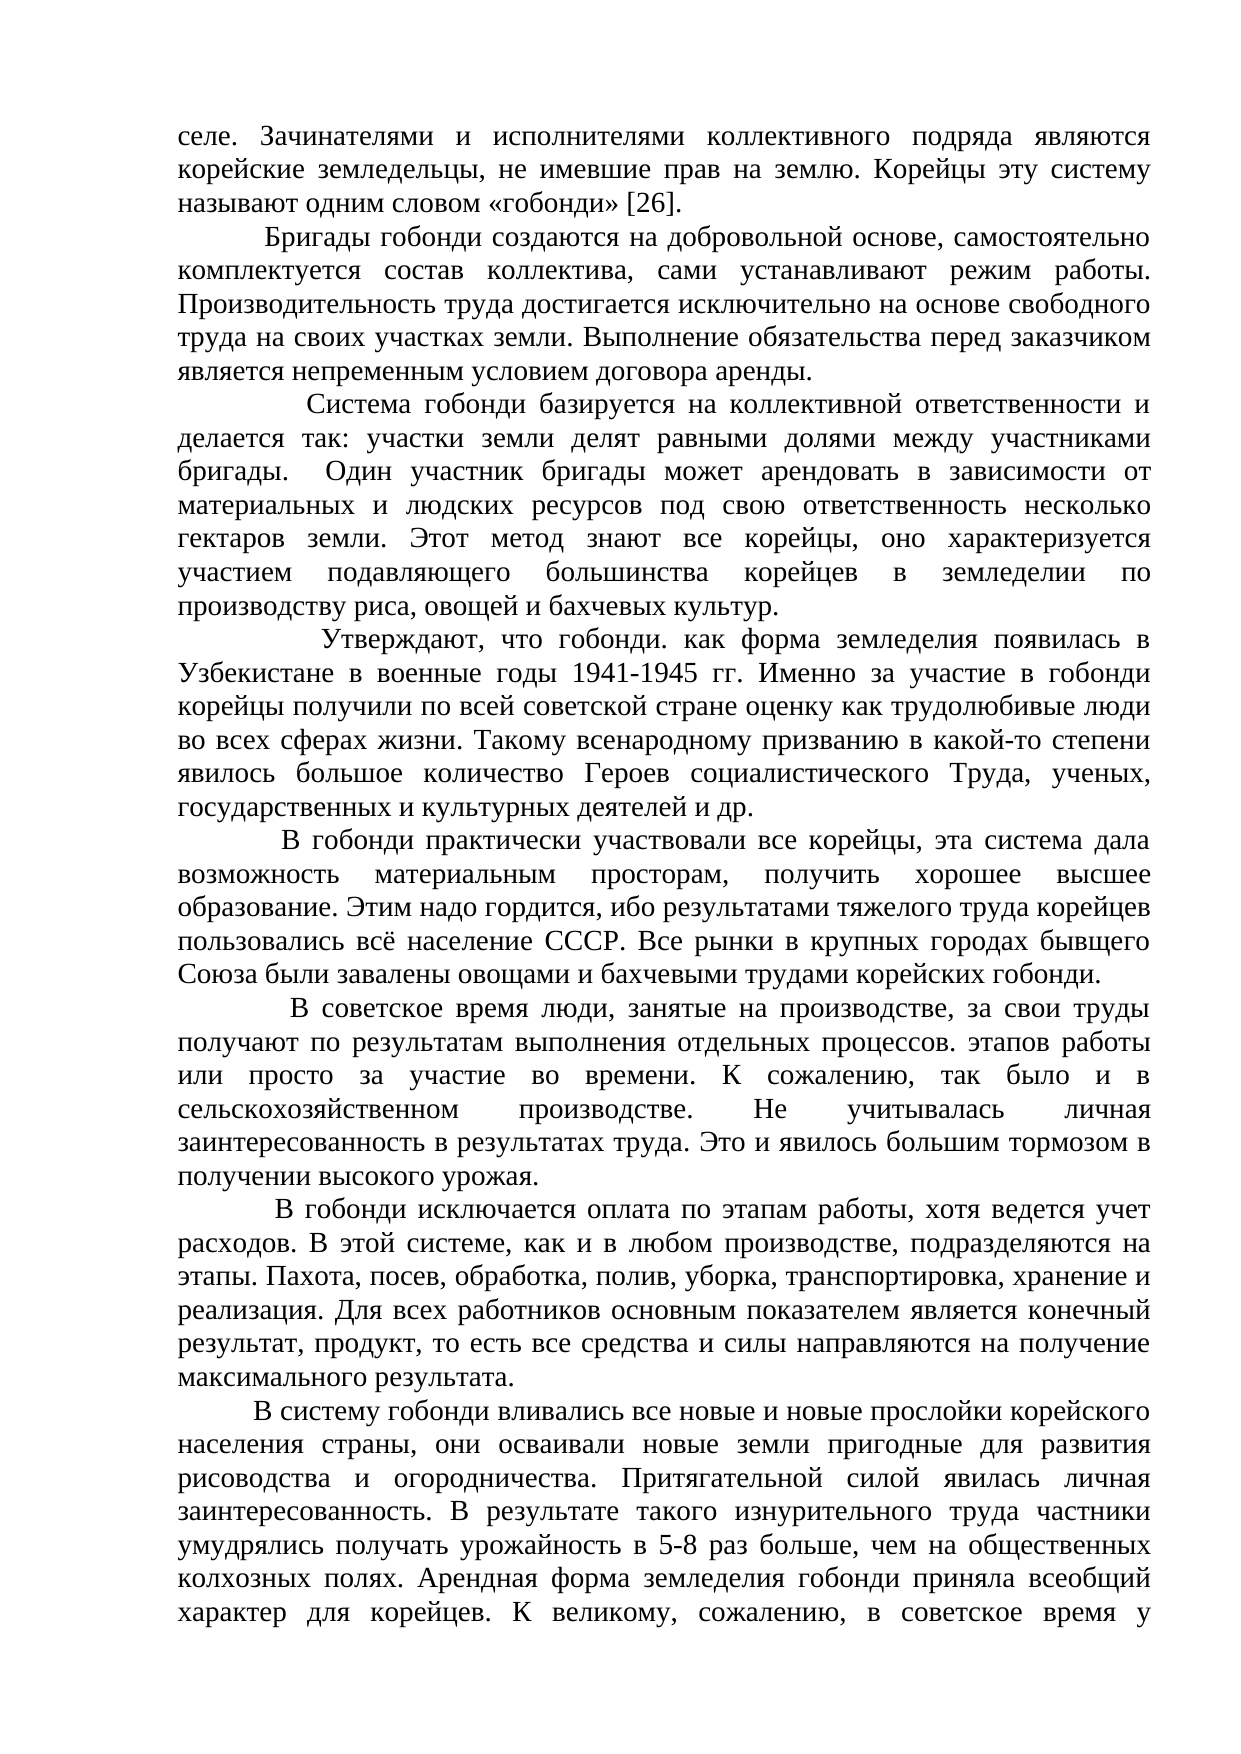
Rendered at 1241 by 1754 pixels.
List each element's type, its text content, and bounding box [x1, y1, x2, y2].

text Бригады гобонди создаются на добровольной основе, самостоятельно комплектуется состав коллектива, сами устанавливают режим работы. Производительность труда достигается исключительно на основе свободного труда на своих участках земли. Выполнение обязательства перед заказчиком является непременным условием договора аренды. [177, 219, 1152, 386]
text Утверждают, что гобонди. как форма земледелия появилась в Узбекистане в военные годы 1941-1945 гг. Именно за участие в гобонди корейцы получили по всей советской стране оценку как трудолюбивые люди во всех сферах жизни. Такому всенародному призванию в какой-то степени явилось большое количество Героев социалистического Труда, ученых, государственных и культурных деятелей и др. [177, 621, 1152, 822]
text В гобонди исключается оплата по этапам работы, хотя ведется учет расходов. В этой системе, как и в любом производстве, подразделяются на этапы. Пахота, посев, обработка, полив, уборка, транспортировка, хранение и реализация. Для всех работников основным показателем является конечный результат, продукт, то есть все средства и силы направляются на получение максимального результата. [177, 1191, 1152, 1393]
text В советское время люди, занятые на производстве, за свои труды получают по результатам выполнения отдельных процессов. этапов работы или просто за участие во времени. К сожалению, так было и в сельскохозяйственном производстве. Не учитывалась личная заинтересованность в результатах труда. Это и явилось большим тормозом в получении высокого урожая. [177, 990, 1152, 1191]
text В гобонди практически участвовали все корейцы, эта система дала возможность материальным просторам, получить хорошее высшее образование. Этим надо гордится, ибо результатами тяжелого труда корейцев пользовались всё население СССР. Все рынки в крупных городах бывщего Союза были завалены овощами и бахчевыми трудами корейских гобонди. [177, 822, 1152, 990]
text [177, 1393, 1152, 1627]
text Система гобонди базируется на коллективной ответственности и делается так: участки земли делят равными долями между участниками бригады. Один участник бригады может арендовать в зависимости от материальных и людских ресурсов под свою ответственность несколько гектаров земли. Этот метод знают все корейцы, оно характеризуется участием подавляющего большинства корейцев в земледелии по производству риса, овощей и бахчевых культур. [177, 386, 1152, 621]
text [177, 118, 1152, 219]
